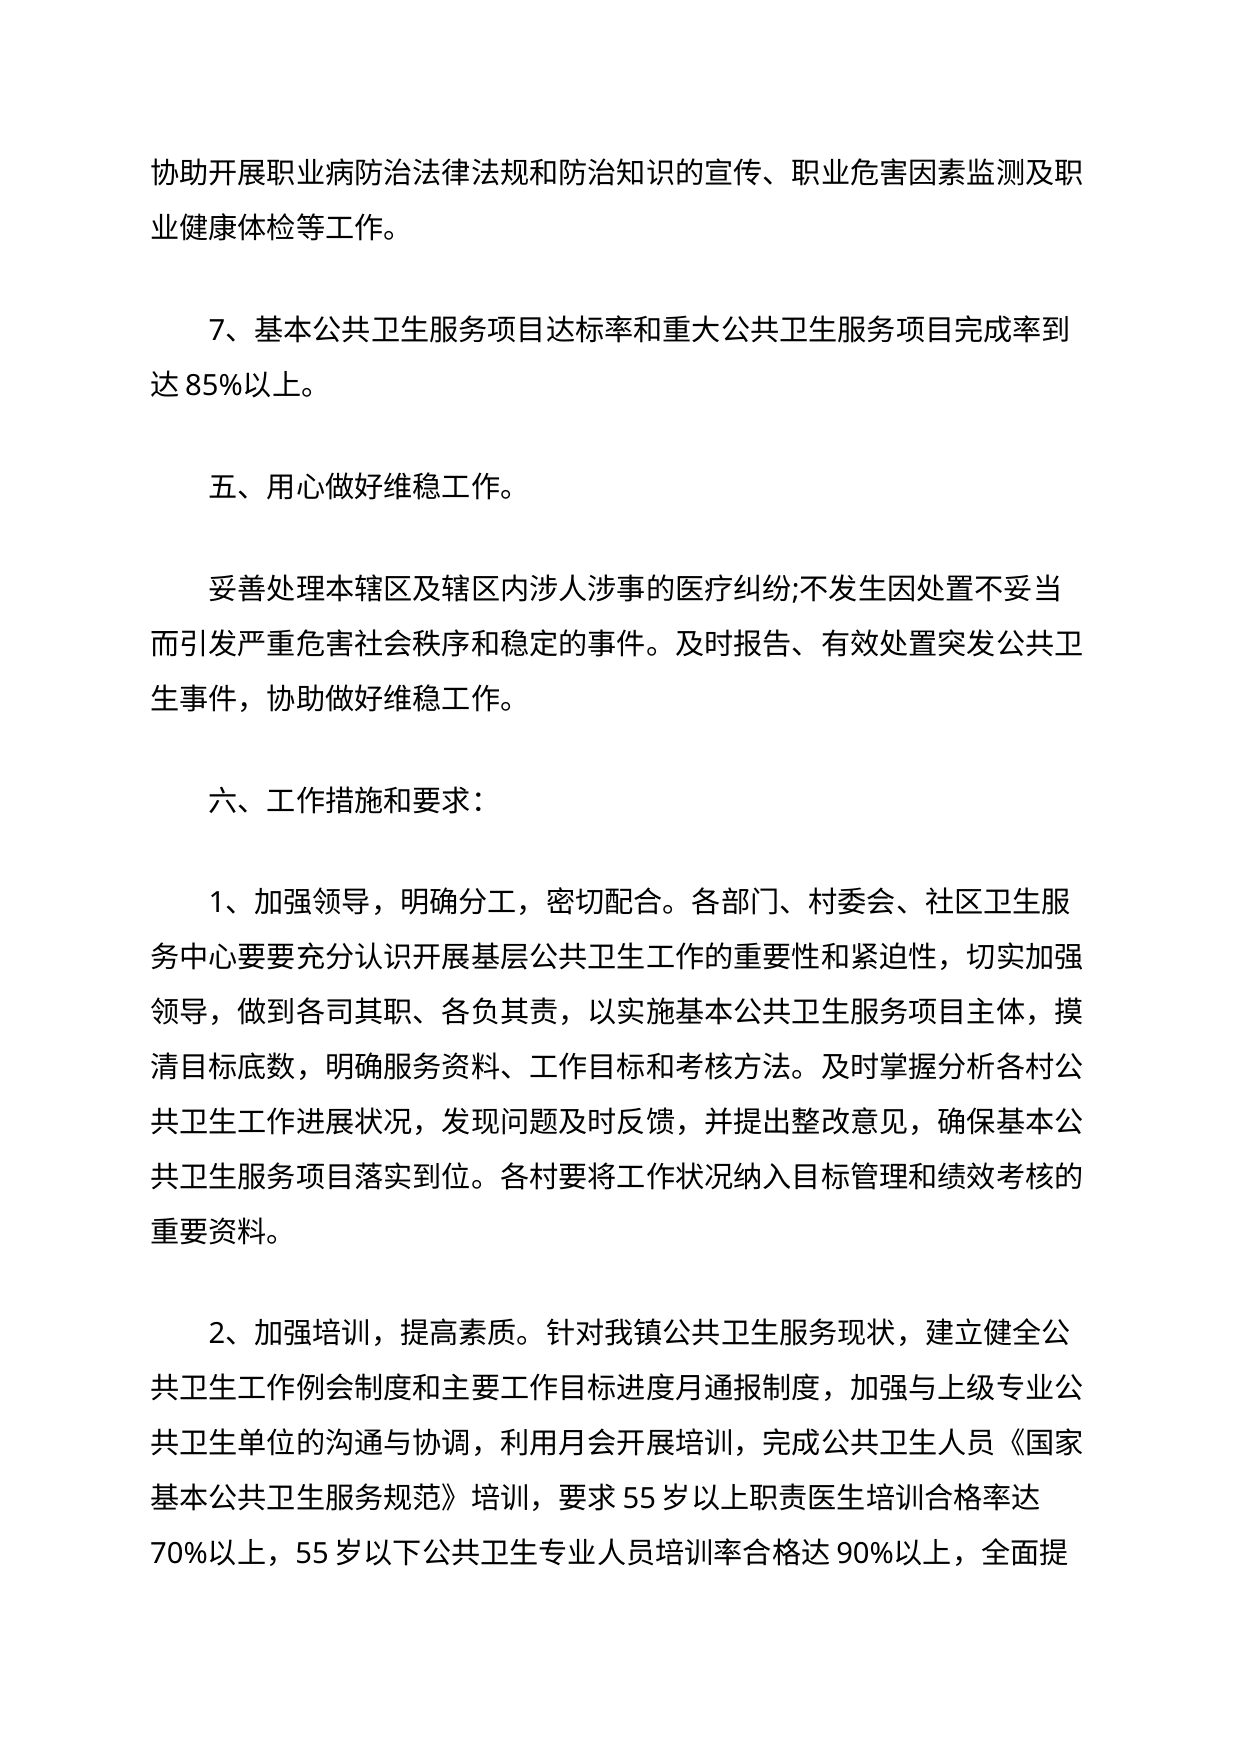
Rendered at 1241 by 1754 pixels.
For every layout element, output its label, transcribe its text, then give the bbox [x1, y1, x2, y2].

text 五、用心做好维稳工作。 [150, 464, 1090, 506]
text 7、基本公共卫生服务项目达标率和重大公共卫生服务项目完成率到达85%以上。 [150, 307, 1090, 404]
text 1、加强领导，明确分工，密切配合。各部门、村委会、社区卫生服务中心要要充分认识开展基层公共卫生工作的重要性和紧迫性，切实加强领导，做到各司其职、各负其责，以实施基本公共卫生服务项目主体，摸清目标底数，明确服务资料、工作目标和考核方法。及时掌握分析各村公共卫生工作进展状况，发现问题及时反馈，并提出整改意见，确保基本公共卫生服务项目落实到位。各村要将工作状况纳入目标管理和绩效考核的重要资料。 [150, 879, 1090, 1251]
text 妥善处理本辖区及辖区内涉人涉事的医疗纠纷;不发生因处置不妥当而引发严重危害社会秩序和稳定的事件。及时报告、有效处置突发公共卫生事件，协助做好维稳工作。 [150, 565, 1090, 718]
text 六、工作措施和要求： [150, 777, 1090, 819]
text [150, 150, 1090, 247]
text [150, 1310, 1090, 1572]
